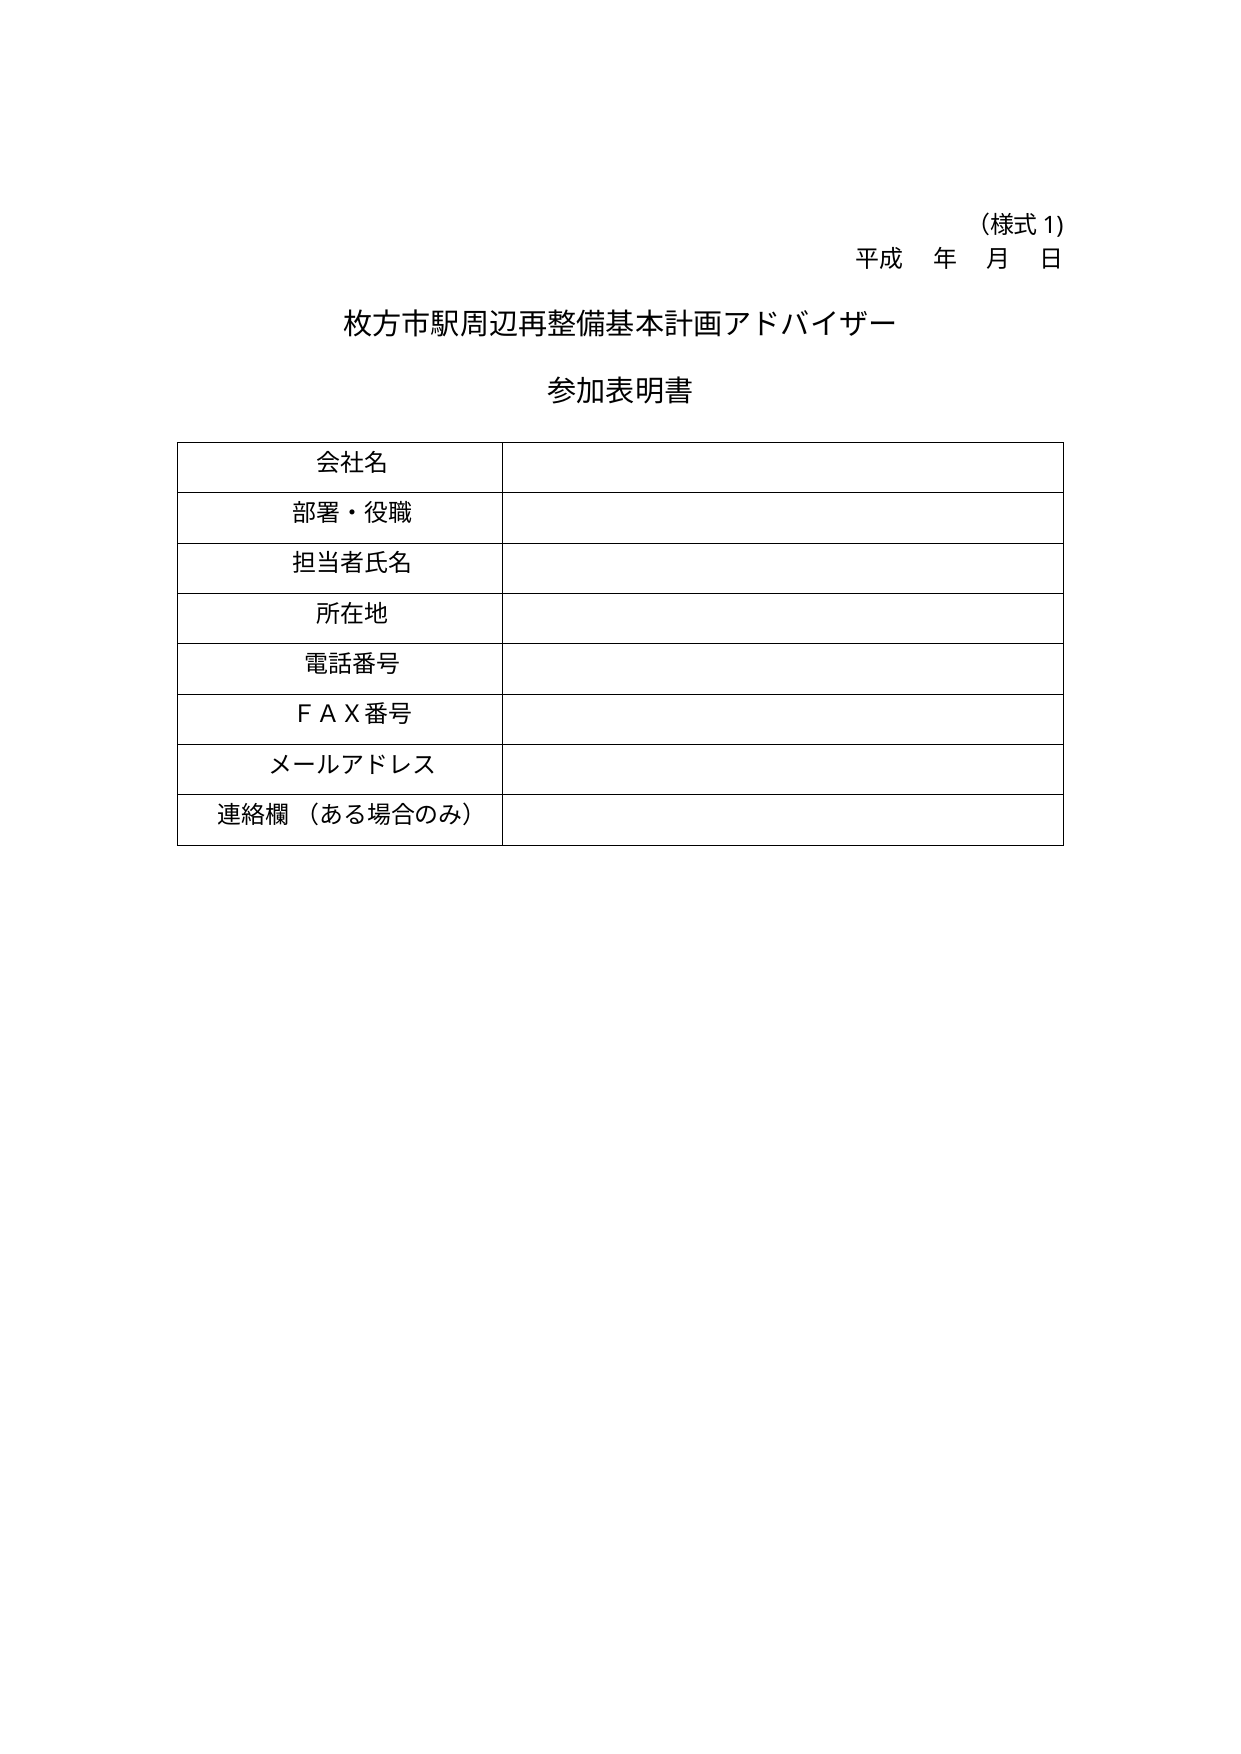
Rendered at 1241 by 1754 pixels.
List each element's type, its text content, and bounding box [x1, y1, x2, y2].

table_cell メールアドレス [178, 745, 502, 794]
table_cell [503, 544, 1063, 593]
table_cell 電話番号 [178, 644, 502, 693]
table_header [503, 443, 1063, 492]
table_cell [503, 594, 1063, 643]
table_cell [503, 695, 1063, 744]
table_cell 担当者氏名 [178, 544, 502, 593]
text 枚方市駅周辺再整備基本計画アドバイザー [177, 308, 1063, 341]
table_header 会社名 [178, 443, 502, 492]
table_cell [503, 493, 1063, 543]
table_cell ＦＡＸ番号 [178, 695, 502, 744]
text 平成 年 月 日 [177, 240, 1063, 274]
table_cell [503, 795, 1063, 844]
text 参加表明書 [177, 375, 1063, 408]
table_cell [503, 745, 1063, 794]
table_cell 部署・役職 [178, 493, 502, 543]
table_cell 連絡欄 （ある場合のみ） [178, 795, 502, 844]
text （様式1) [177, 207, 1063, 240]
table_cell [503, 644, 1063, 693]
table_cell 所在地 [178, 594, 502, 643]
